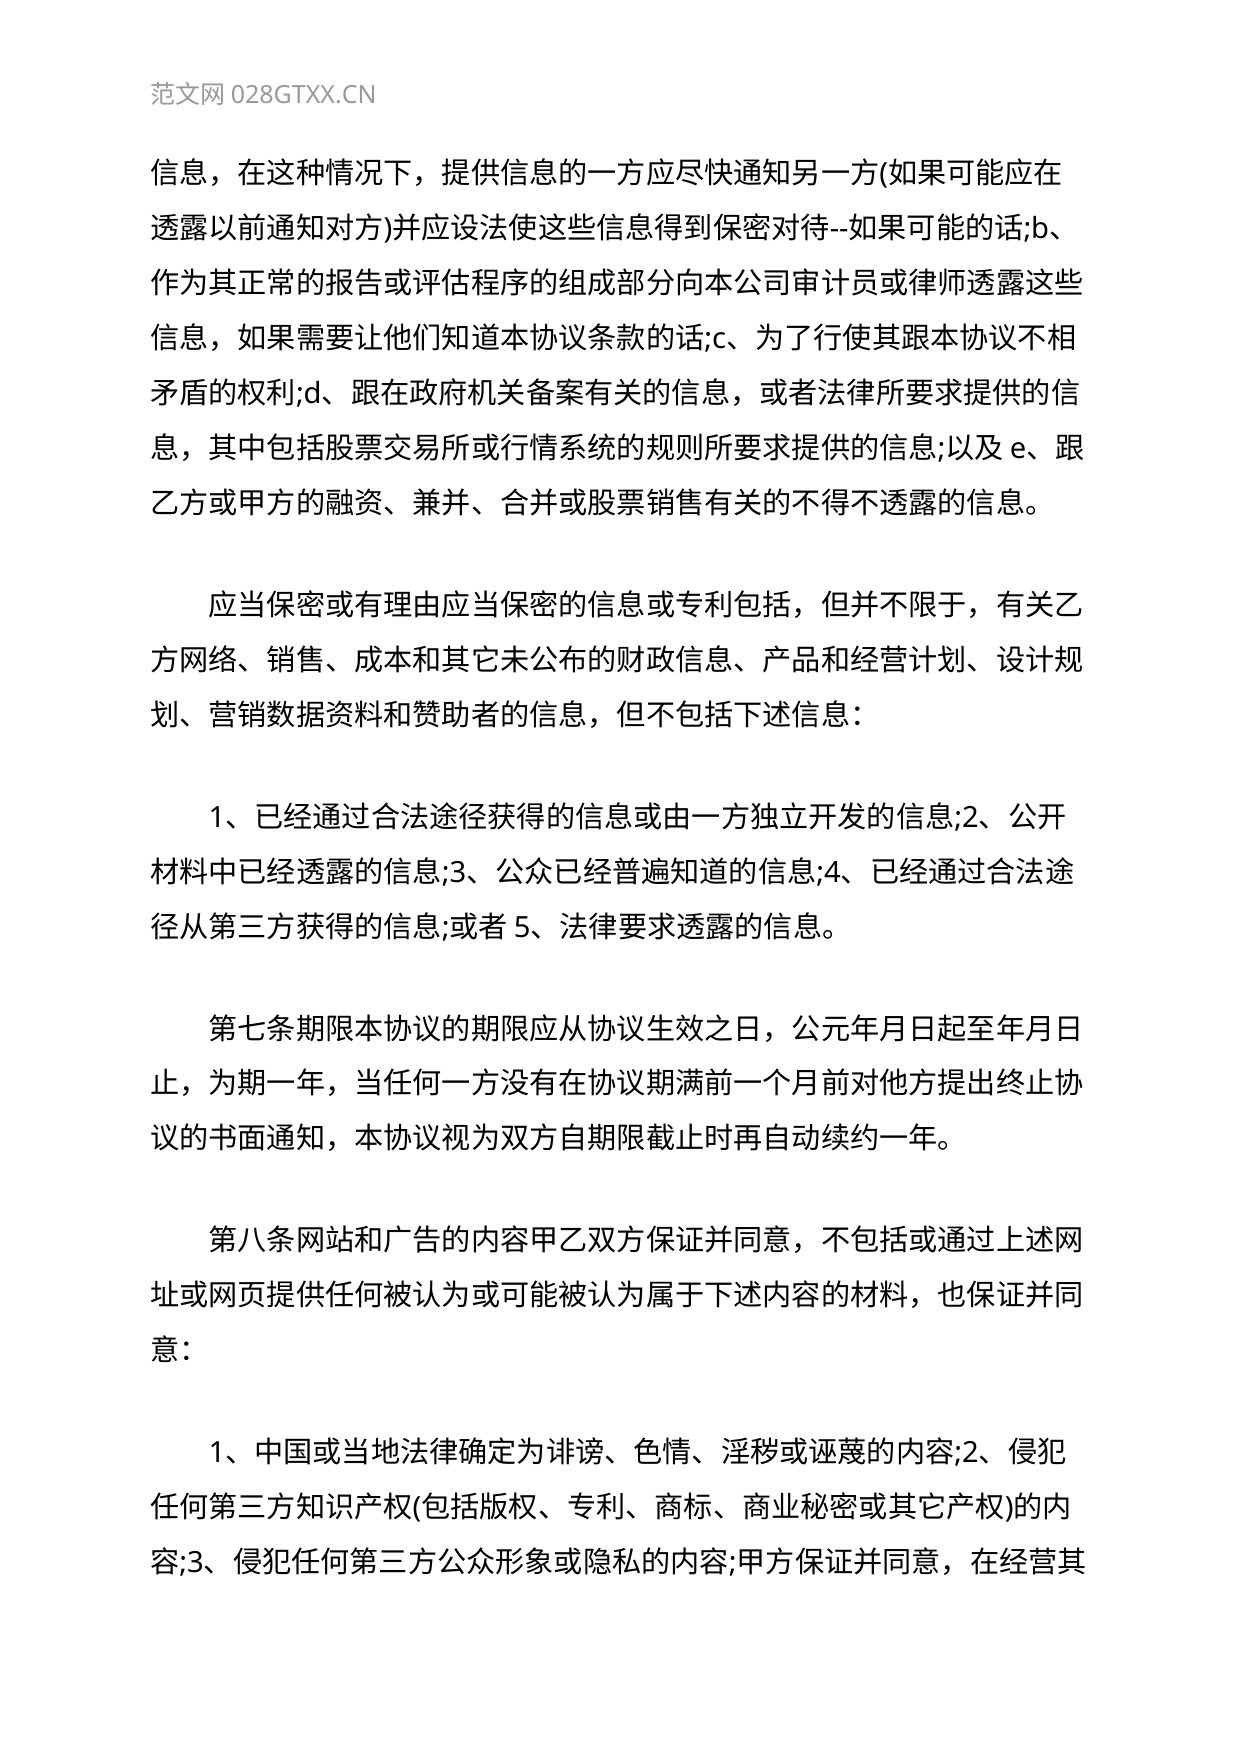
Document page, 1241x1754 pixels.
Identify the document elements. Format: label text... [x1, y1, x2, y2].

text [150, 150, 1090, 522]
text 应当保密或有理由应当保密的信息或专利包括，但并不限于，有关乙方网络、销售、成本和其它未公布的财政信息、产品和经营计划、设计规划、营销数据资料和赞助者的信息，但不包括下述信息： [150, 582, 1090, 734]
text 1、已经通过合法途径获得的信息或由一方独立开发的信息;2、公开材料中已经透露的信息;3、公众已经普遍知道的信息;4、已经通过合法途径从第三方获得的信息;或者5、法律要求透露的信息。 [150, 793, 1090, 946]
text 第八条网站和广告的内容甲乙双方保证并同意，不包括或通过上述网址或网页提供任何被认为或可能被认为属于下述内容的材料，也保证并同意： [150, 1217, 1090, 1369]
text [150, 1428, 1090, 1581]
text 第七条期限本协议的期限应从协议生效之日，公元年月日起至年月日止，为期一年，当任何一方没有在协议期满前一个月前对他方提出终止协议的书面通知，本协议视为双方自期限截止时再自动续约一年。 [150, 1005, 1090, 1157]
